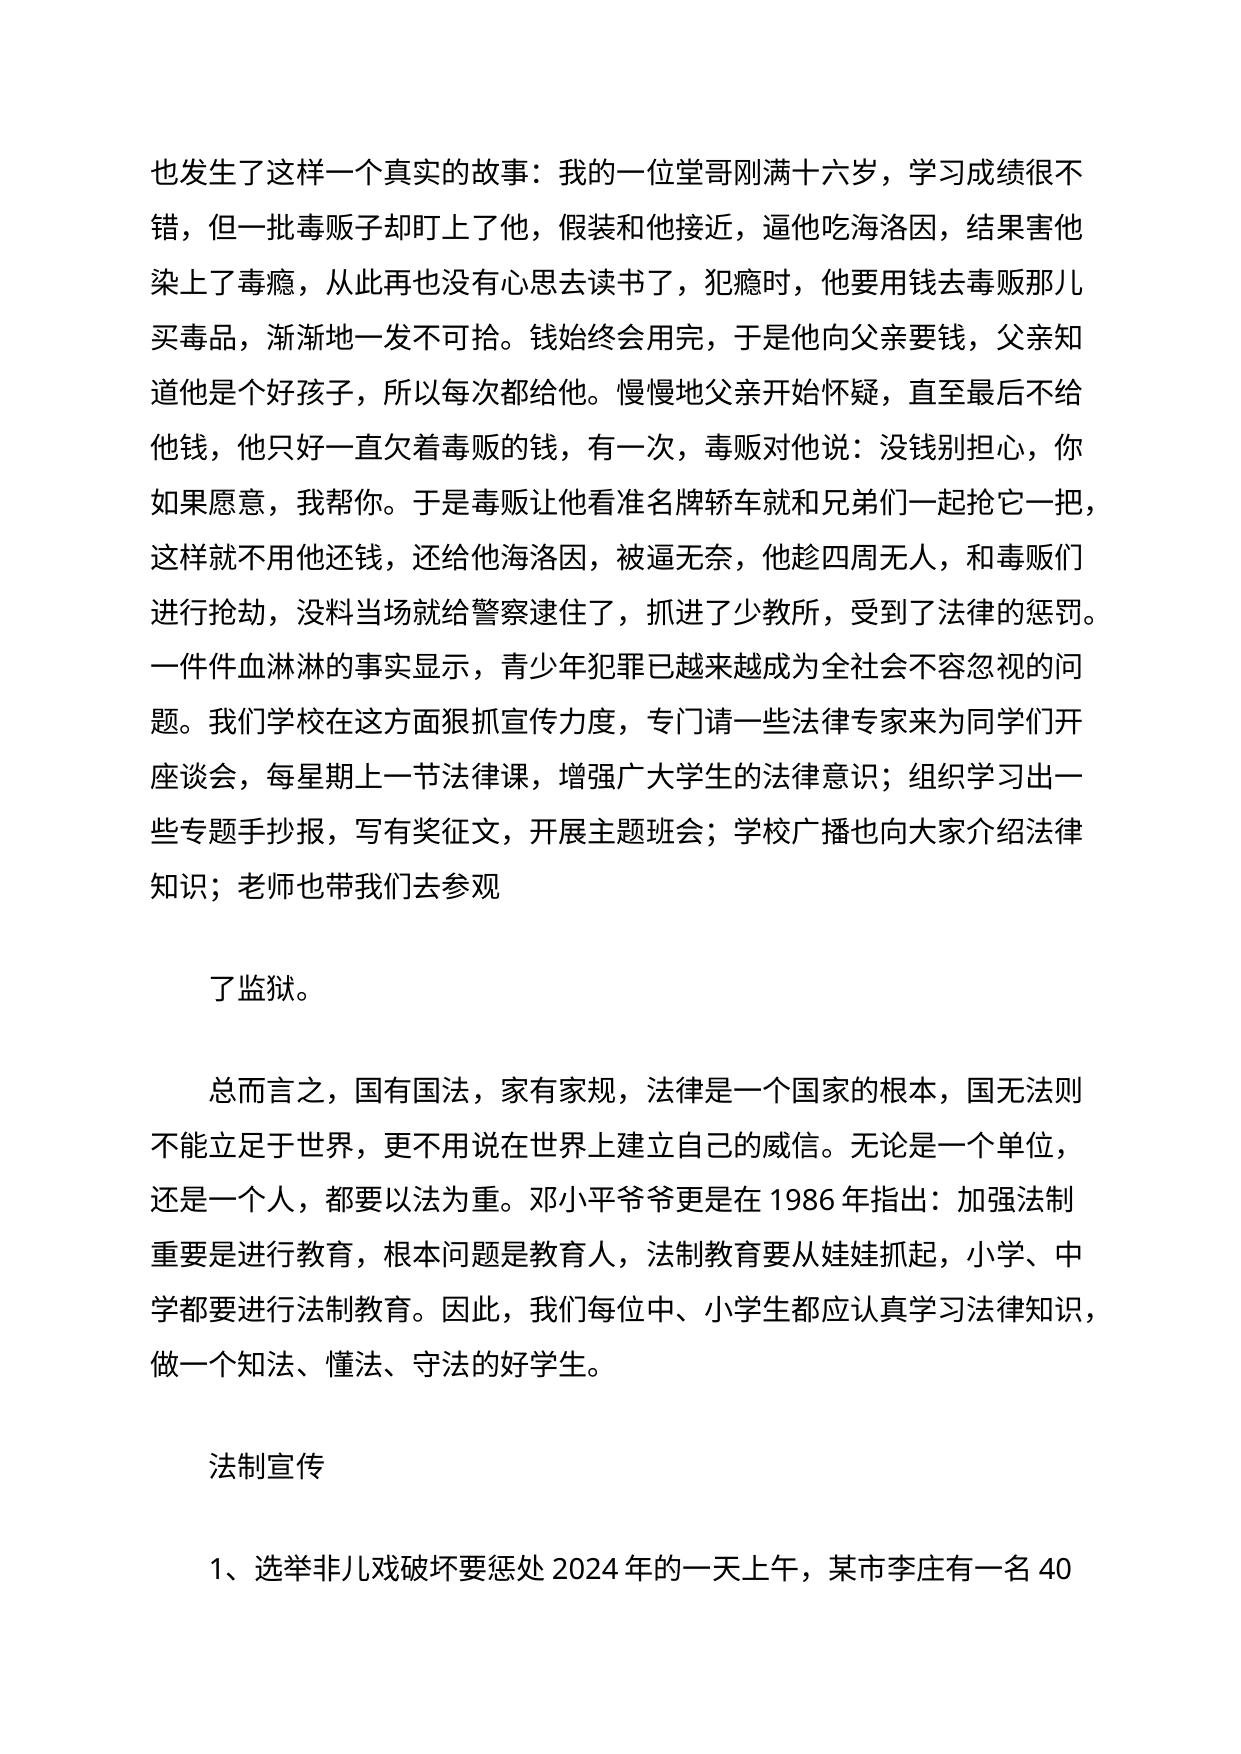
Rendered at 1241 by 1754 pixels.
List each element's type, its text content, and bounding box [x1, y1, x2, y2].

text 了监狱。 [150, 965, 1090, 1008]
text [150, 150, 1090, 906]
text 法制宣传 [150, 1443, 1090, 1486]
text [150, 1545, 1090, 1588]
text 总而言之，国有国法，家有家规，法律是一个国家的根本，国无法则不能立足于世界，更不用说在世界上建立自己的威信。无论是一个单位，还是一个人，都要以法为重。邓小平爷爷更是在1986年指出：加强法制重要是进行教育，根本问题是教育人，法制教育要从娃娃抓起，小学、中学都要进行法制教育。因此，我们每位中、小学生都应认真学习法律知识，做一个知法、懂法、守法的好学生。 [150, 1067, 1090, 1384]
